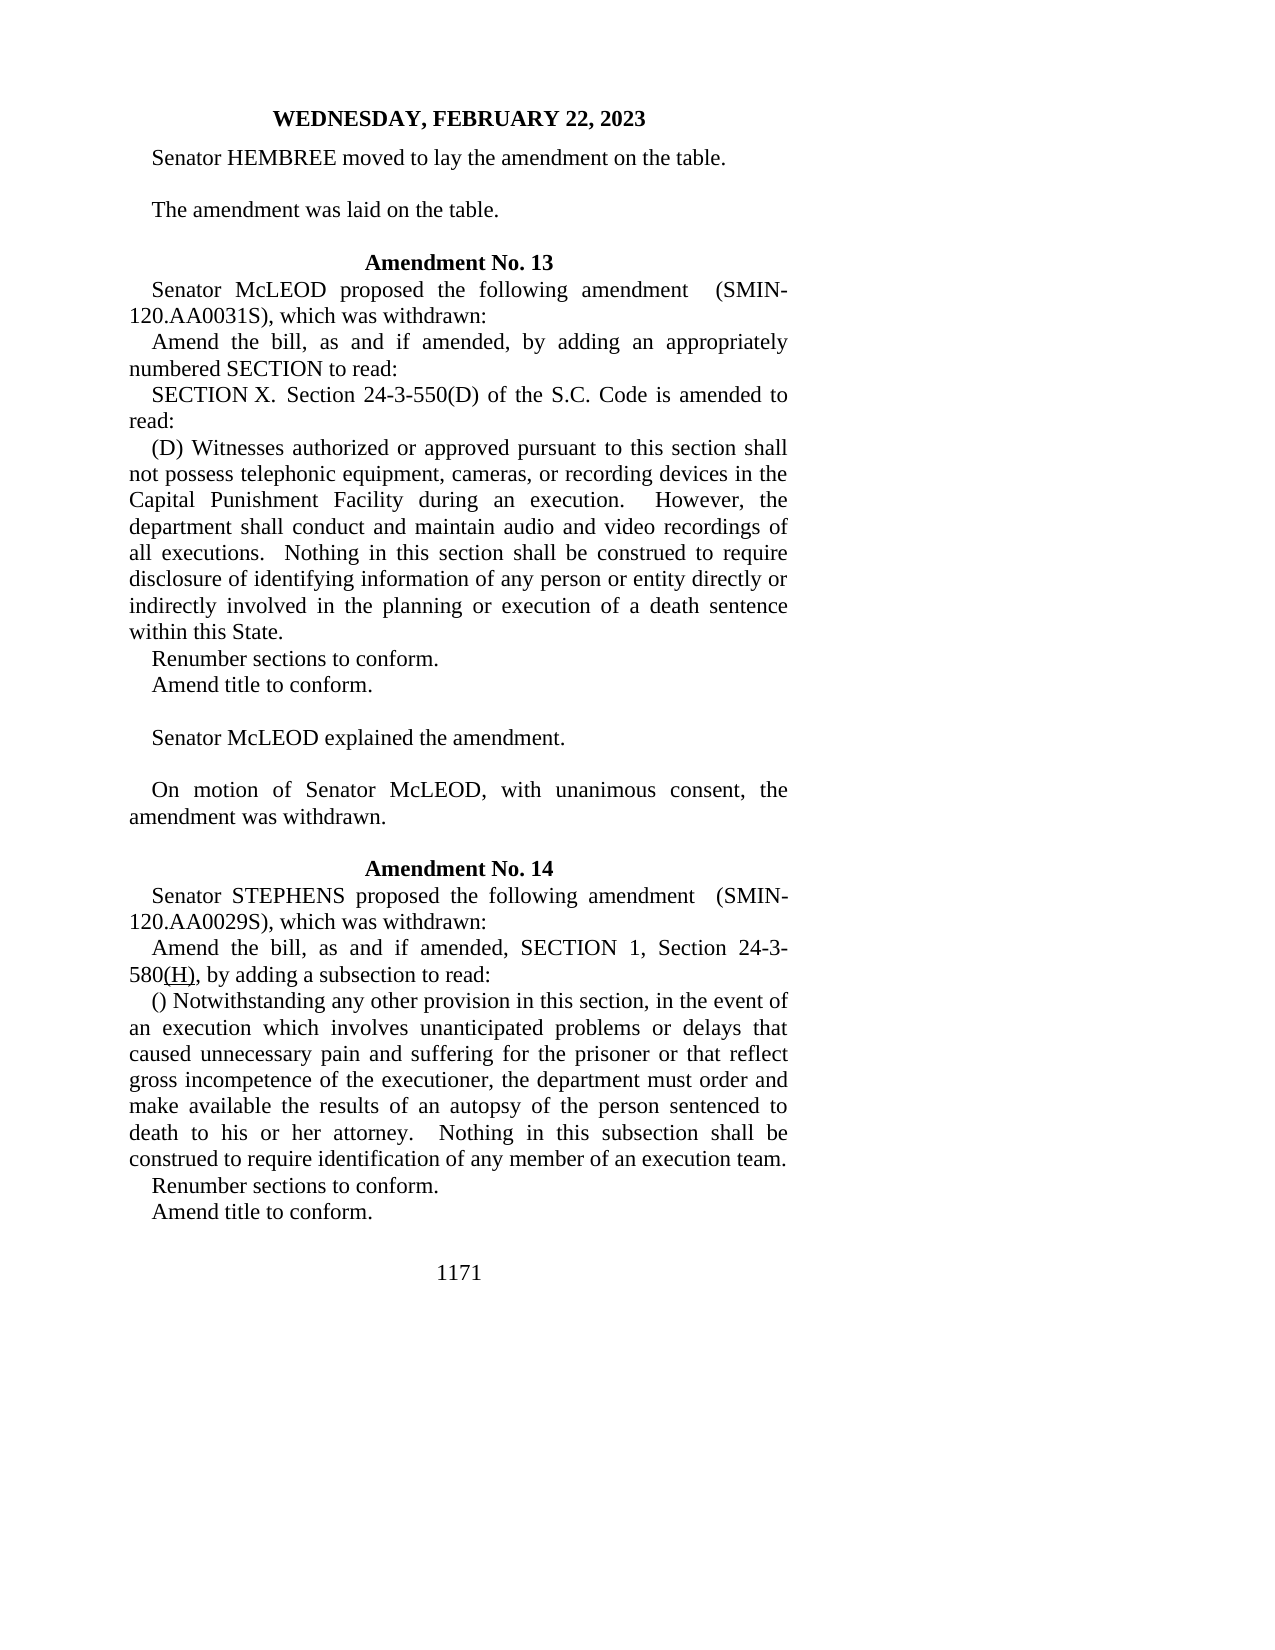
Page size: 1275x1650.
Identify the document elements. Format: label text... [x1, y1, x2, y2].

text Amend the bill, as and if amended, by adding an appropriately numbered SECTION to read: [129, 328, 789, 381]
text Amend title to conform. [129, 671, 789, 697]
text Amendment No. 14 [129, 855, 789, 882]
text Senator McLEOD proposed the following amendment (SMIN-120.AA0031S), which was withdrawn: [129, 276, 789, 328]
text Renumber sections to conform. [129, 1172, 789, 1198]
text Senator STEPHENS proposed the following amendment (SMIN-120.AA0029S), which was withdrawn: [129, 882, 789, 934]
text Amend title to conform. [129, 1198, 789, 1224]
text Amendment No. 13 [129, 249, 789, 276]
text The amendment was laid on the table. [129, 197, 789, 223]
text Senator HEMBREE moved to lay the amendment on the table. [129, 144, 789, 170]
text Renumber sections to conform. [129, 644, 789, 671]
text Senator McLEOD explained the amendment. [129, 724, 789, 750]
text Amend the bill, as and if amended, SECTION 1, Section 24-3-580(H), by adding a subsection to read: [129, 934, 789, 987]
text On motion of Senator McLEOD, with unanimous consent, the amendment was withdrawn. [129, 776, 789, 829]
